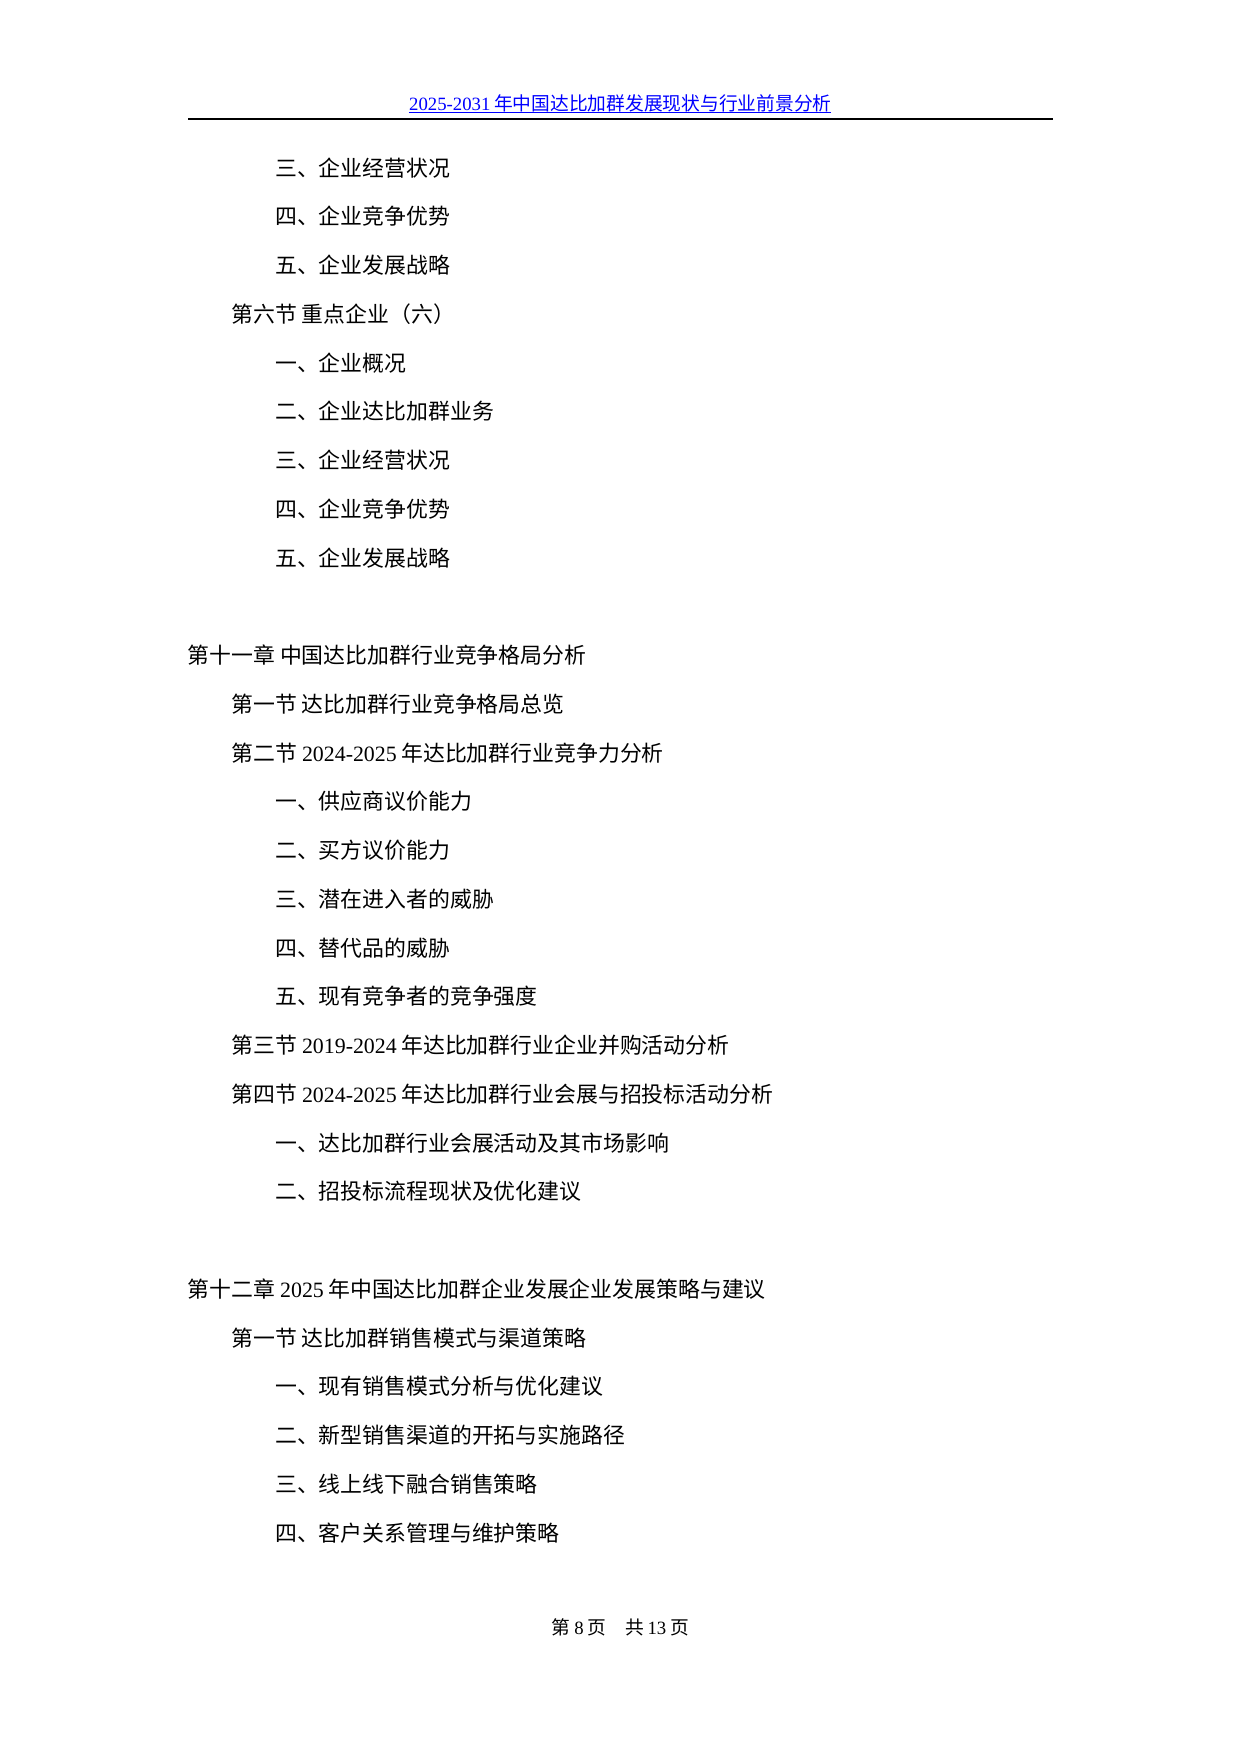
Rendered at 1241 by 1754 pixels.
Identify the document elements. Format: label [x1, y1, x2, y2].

text [187, 150, 1053, 1548]
